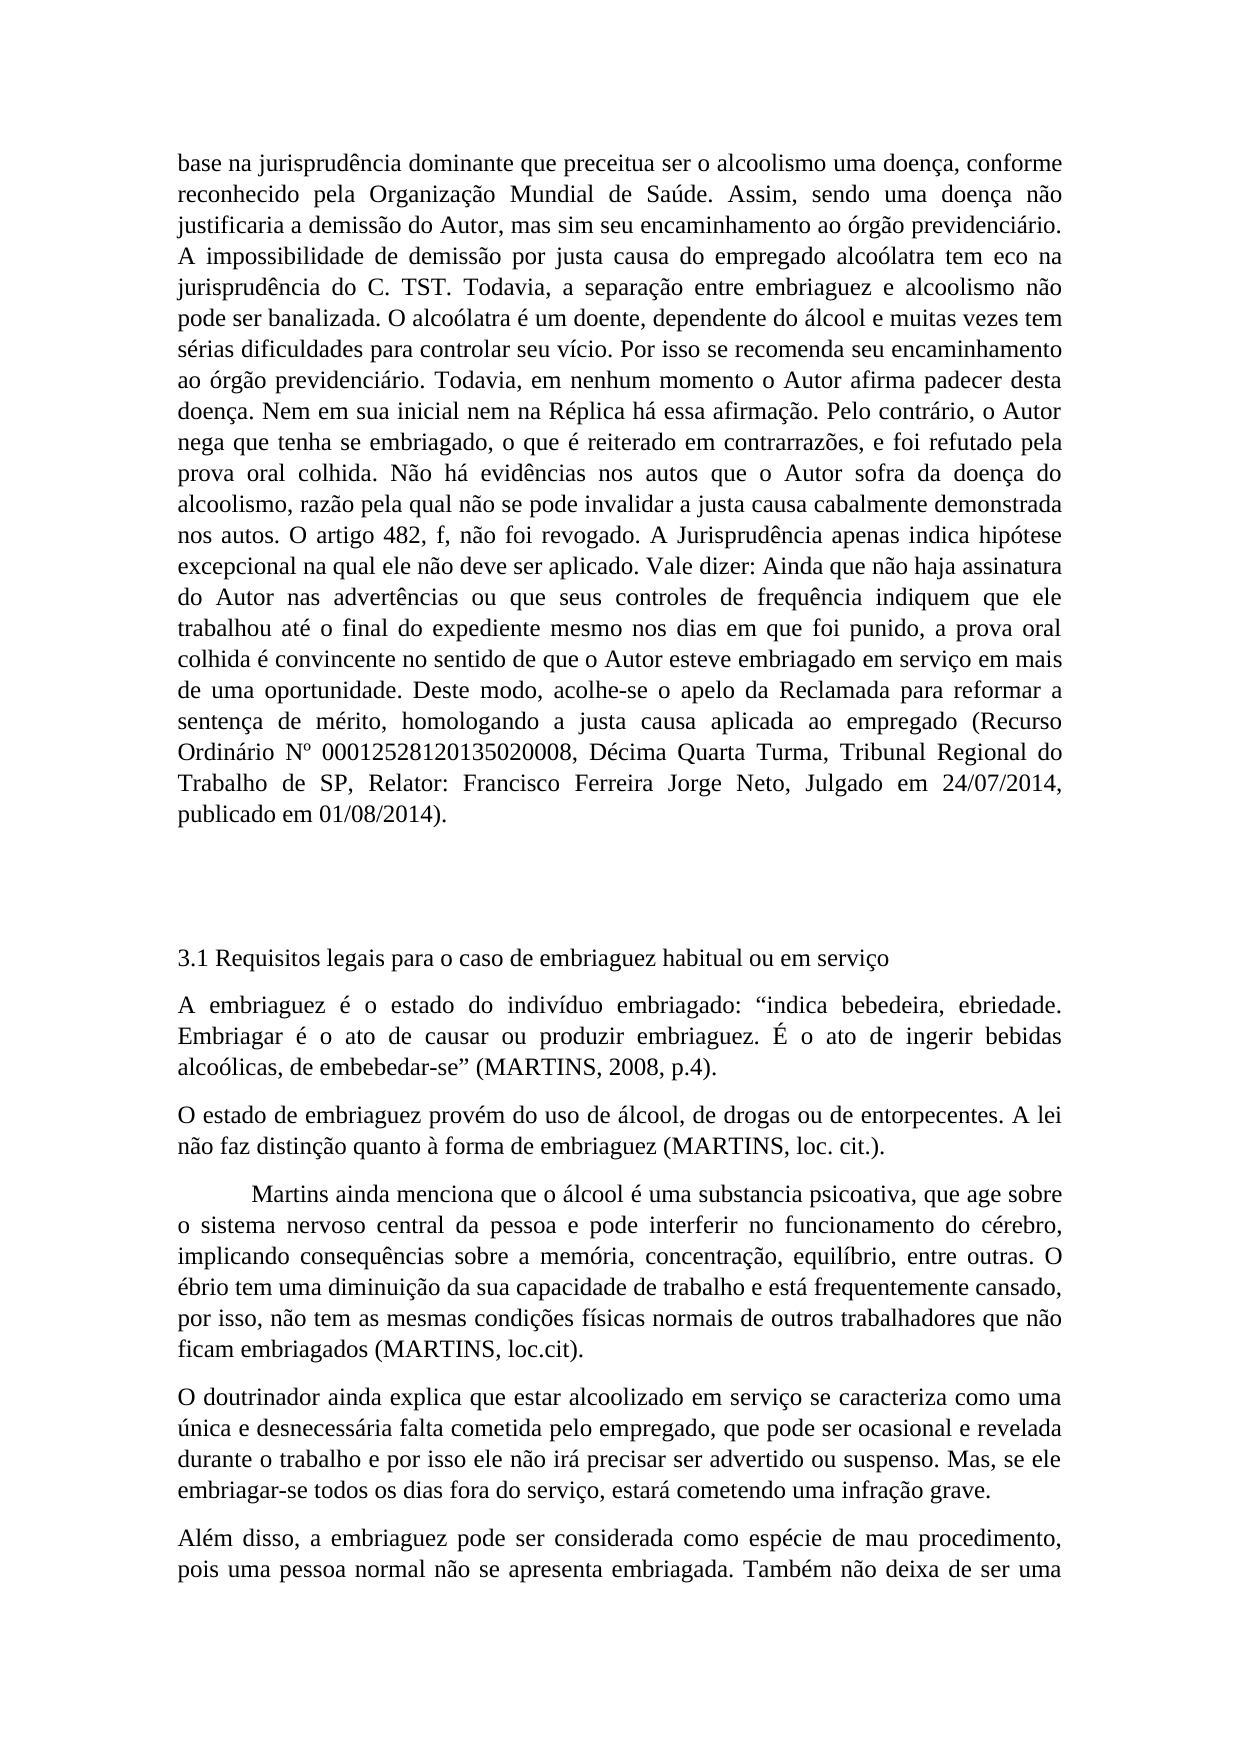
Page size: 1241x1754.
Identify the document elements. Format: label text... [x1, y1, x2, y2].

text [177, 148, 1063, 828]
text A embriaguez é o estado do indivíduo embriagado: “indica bebedeira, ebriedade. Embriagar é o ato de causar ou produzir embriaguez. É o ato de ingerir bebidas alcoólicas, de embebedar-se” (MARTINS, 2008, p.4). [177, 990, 1063, 1081]
text 3.1 Requisitos legais para o caso de embriaguez habitual ou em serviço [177, 943, 1063, 971]
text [177, 1523, 1063, 1582]
text O estado de embriaguez provém do uso de álcool, de drogas ou de entorpecentes. A lei não faz distinção quanto à forma de embriaguez (MARTINS, loc. cit.). [177, 1100, 1063, 1160]
text Martins ainda menciona que o álcool é uma substancia psicoativa, que age sobre o sistema nervoso central da pessoa e pode interferir no funcionamento do cérebro, implicando consequências sobre a memória, concentração, equilíbrio, entre outras. O ébrio tem uma diminuição da sua capacidade de trabalho e está frequentemente cansado, por isso, não tem as mesmas condições físicas normais de outros trabalhadores que não ficam embriagados (MARTINS, loc.cit). [177, 1179, 1063, 1363]
